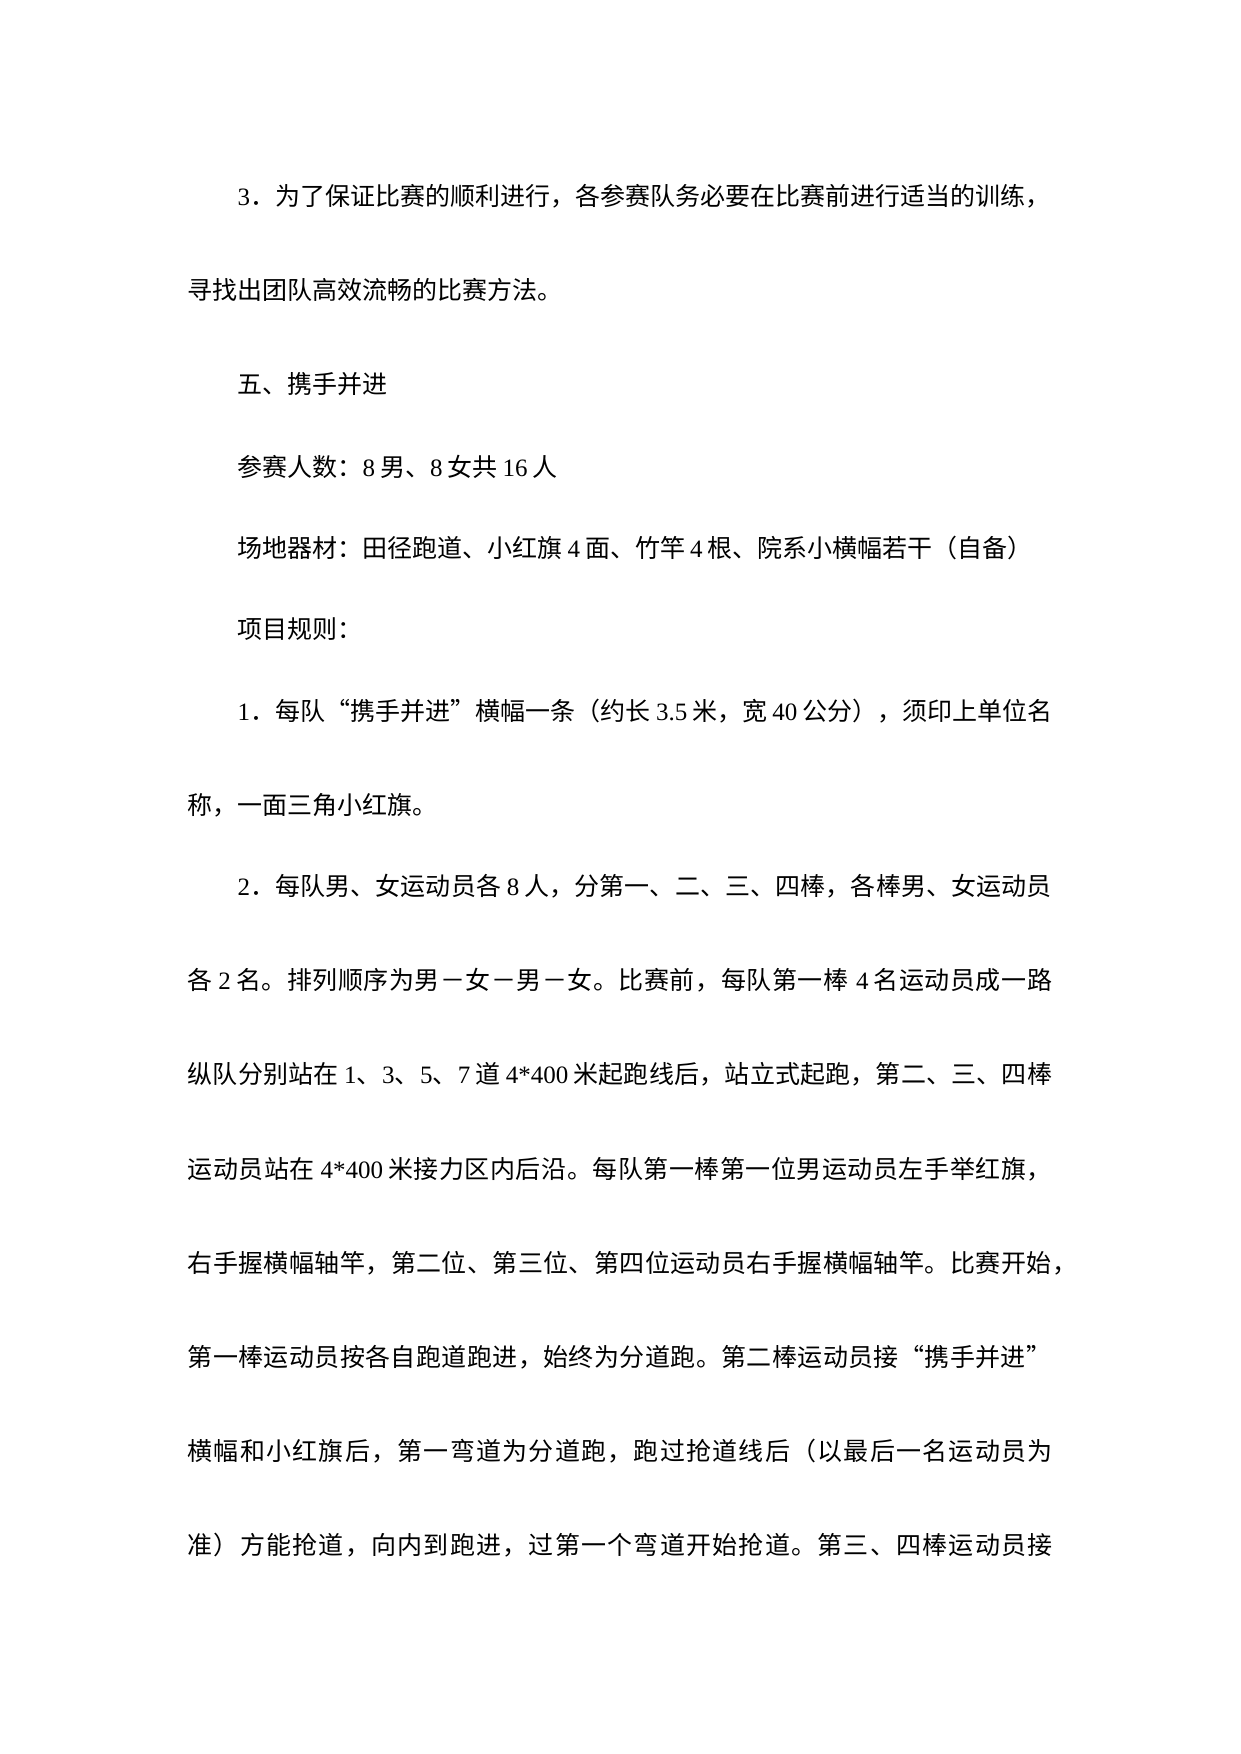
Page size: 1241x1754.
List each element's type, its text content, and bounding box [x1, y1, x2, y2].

text 1．每队“携手并进”横幅一条（约长，宽40公分），须印上单位名称，一面三角小红旗。 [187, 677, 1053, 836]
text 场地器材：田径跑道、小红旗4面、竹竿4根、院系小横幅若干（自备） [187, 514, 1053, 579]
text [187, 852, 1053, 1576]
text 五、携手并进 [187, 350, 1053, 415]
text 项目规则： [187, 596, 1053, 661]
text 参赛人数：8男、8女共16人 [187, 433, 1053, 498]
text 3．为了保证比赛的顺利进行，各参赛队务必要在比赛前进行适当的训练，寻找出团队高效流畅的比赛方法。 [187, 162, 1053, 321]
